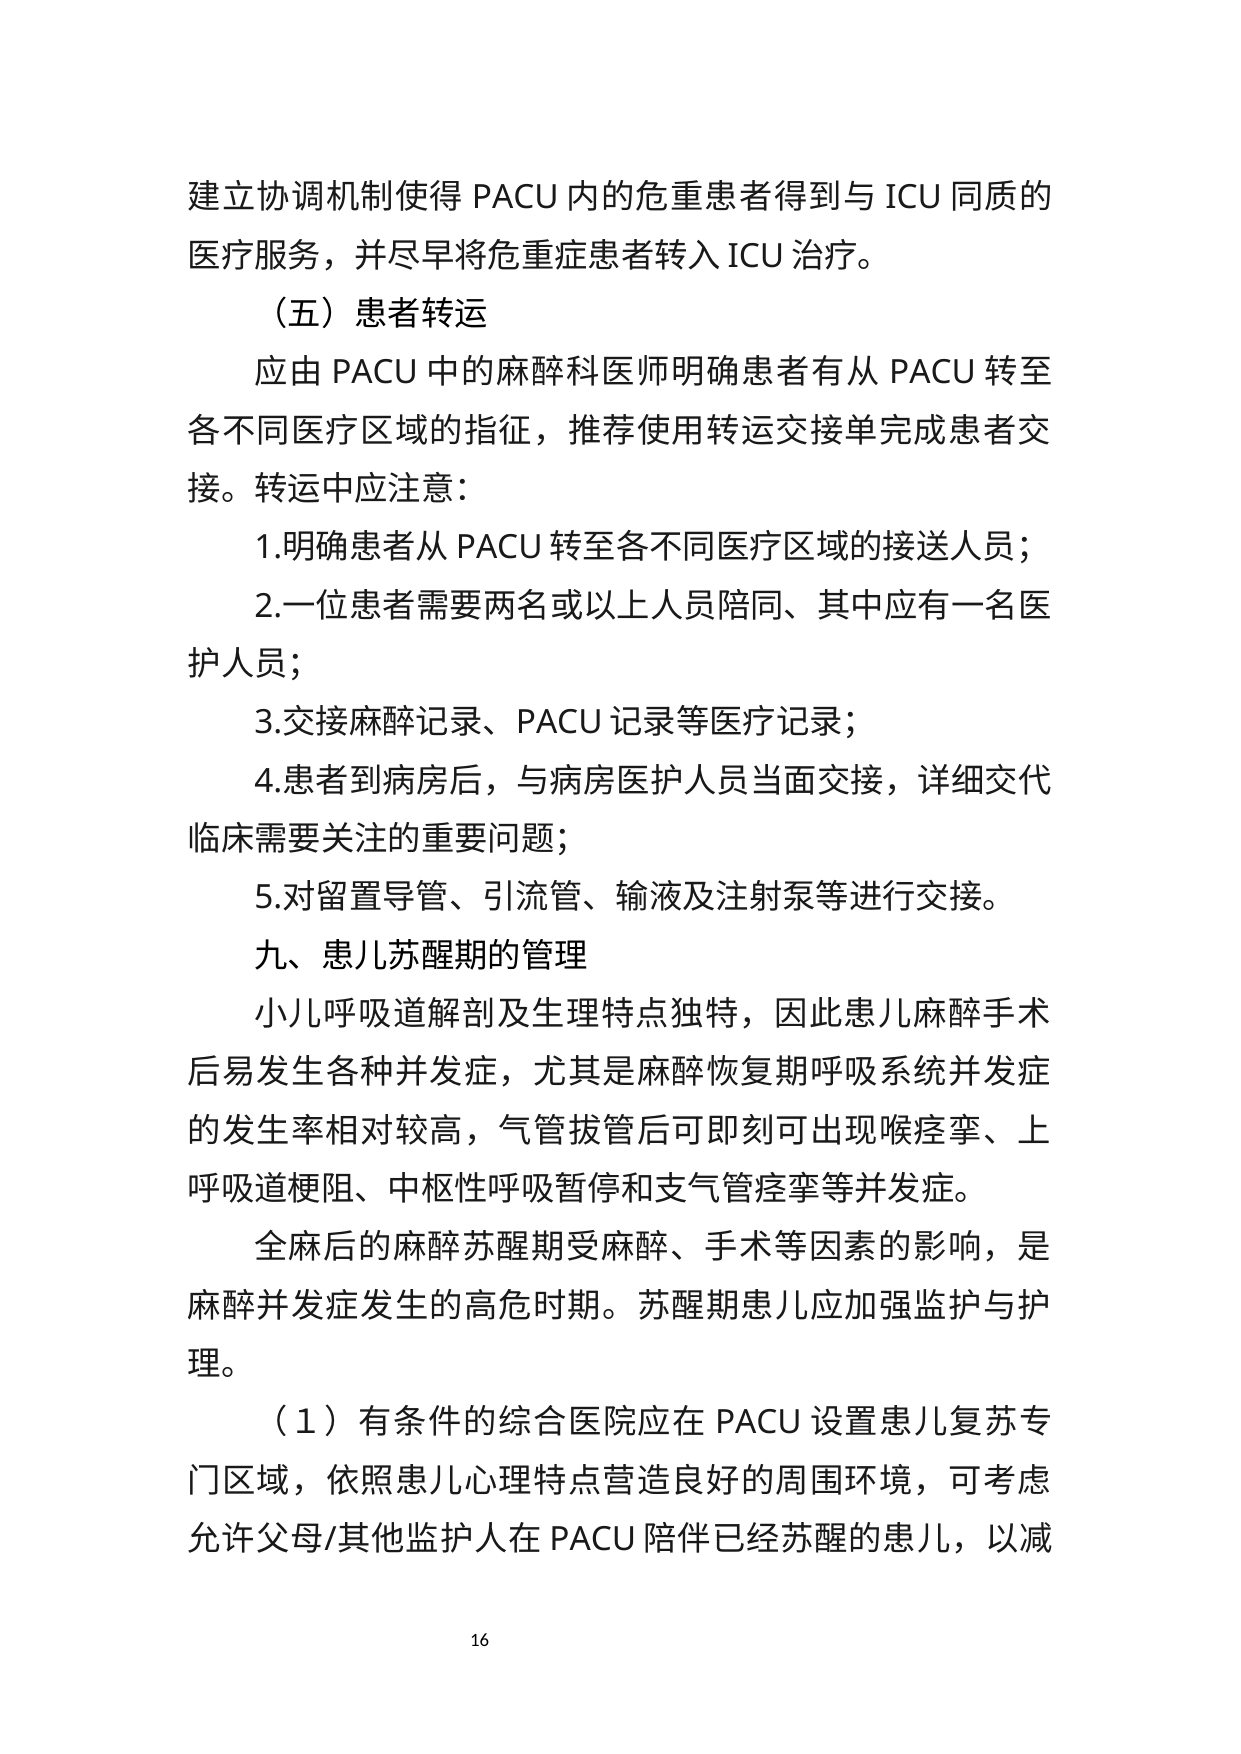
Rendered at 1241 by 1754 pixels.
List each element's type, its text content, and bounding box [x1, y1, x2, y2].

text 4.患者到病房后，与病房医护人员当面交接，详细交代临床需要关注的重要问题； [187, 745, 1053, 862]
text 九、患儿苏醒期的管理 [187, 920, 1053, 979]
text 全麻后的麻醉苏醒期受麻醉、手术等因素的影响，是麻醉并发症发生的高危时期。苏醒期患儿应加强监护与护理。 [187, 1212, 1053, 1387]
text 应由PACU中的麻醉科医师明确患者有从PACU转至各不同医疗区域的指征，推荐使用转运交接单完成患者交接。转运中应注意： [187, 337, 1053, 512]
text 2.一位患者需要两名或以上人员陪同、其中应有一名医护人员； [187, 570, 1053, 687]
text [187, 1387, 1053, 1562]
text 1.明确患者从PACU转至各不同医疗区域的接送人员； [187, 512, 1053, 570]
text 小儿呼吸道解剖及生理特点独特，因此患儿麻醉手术后易发生各种并发症，尤其是麻醉恢复期呼吸系统并发症的发生率相对较高，气管拔管后可即刻可出现喉痉挛、上呼吸道梗阻、中枢性呼吸暂停和支气管痉挛等并发症。 [187, 979, 1053, 1212]
text （五）患者转运 [187, 279, 1053, 337]
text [187, 162, 1053, 279]
text 3.交接麻醉记录、PACU记录等医疗记录； [187, 687, 1053, 745]
text 5.对留置导管、引流管、输液及注射泵等进行交接。 [187, 862, 1053, 920]
